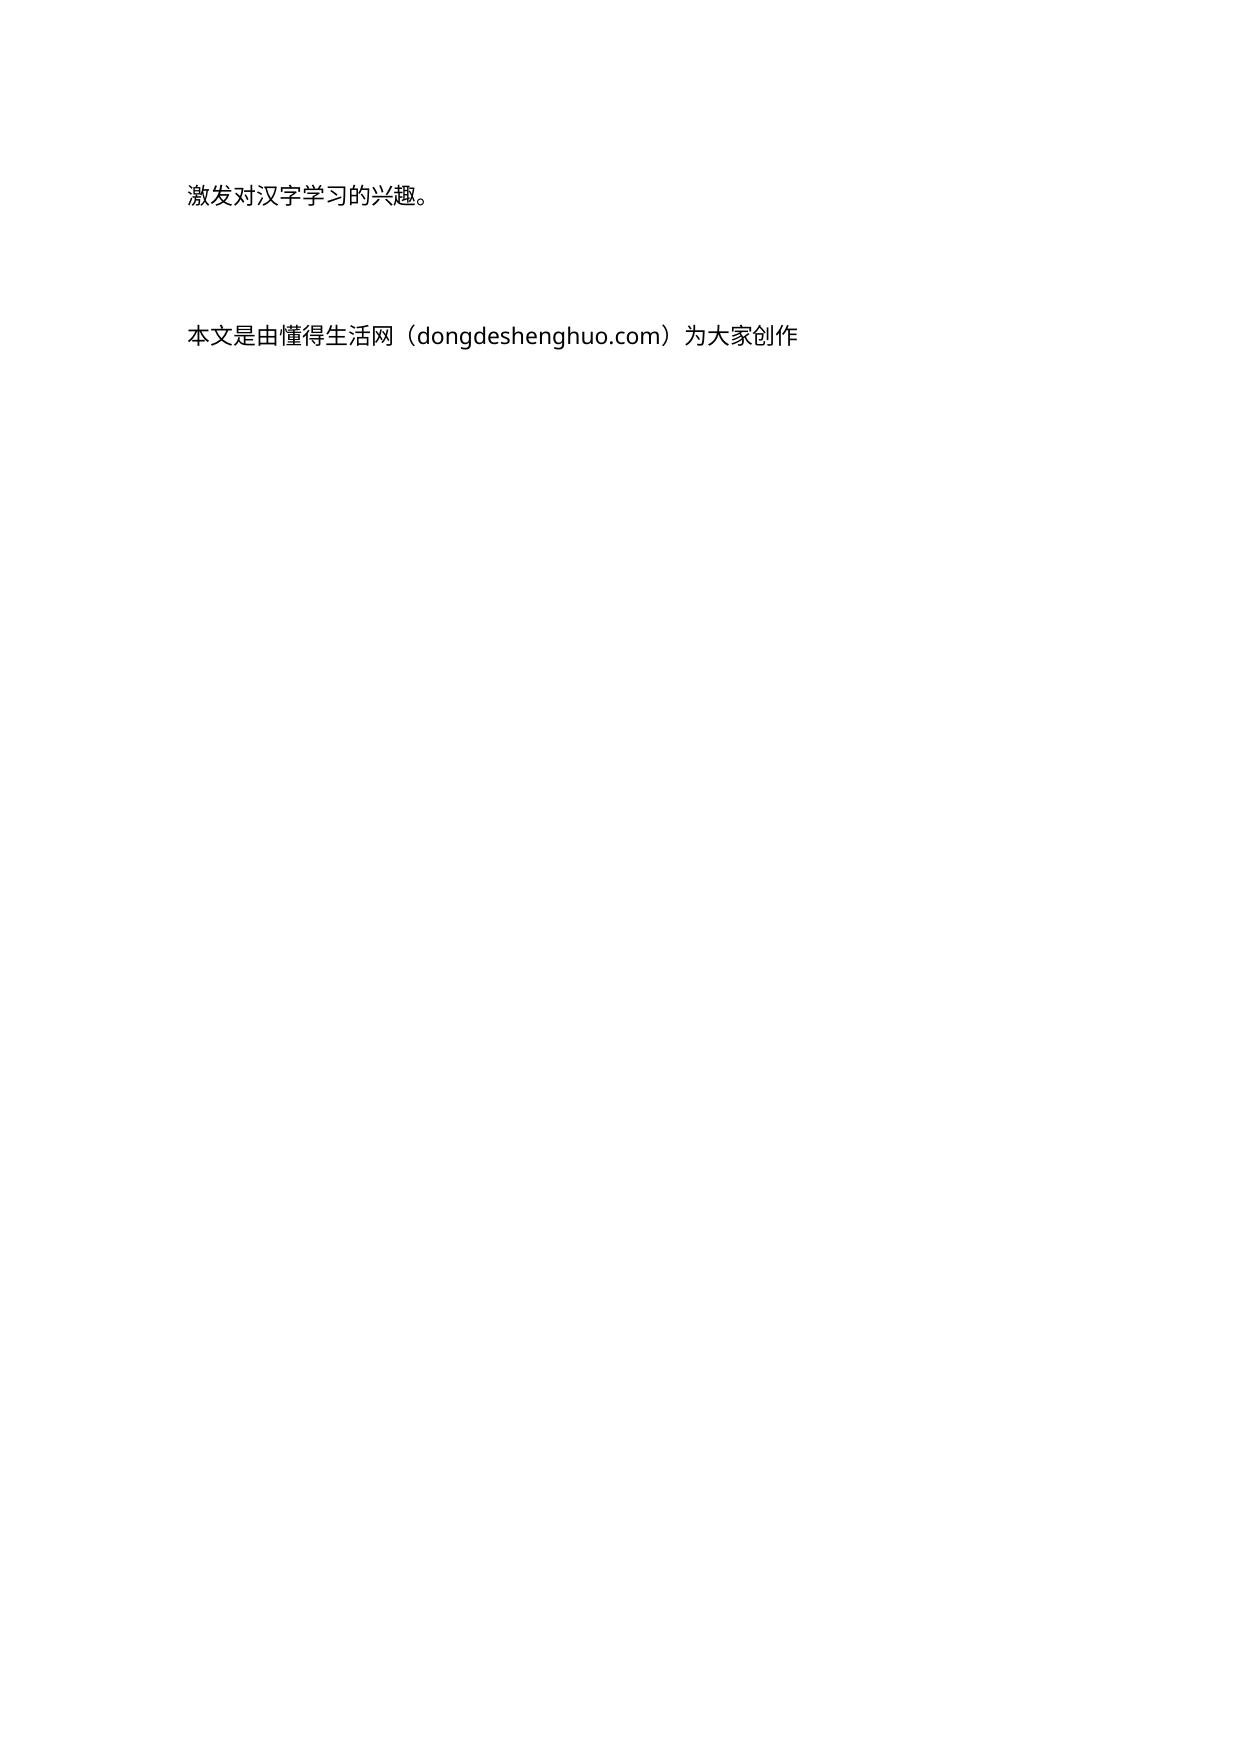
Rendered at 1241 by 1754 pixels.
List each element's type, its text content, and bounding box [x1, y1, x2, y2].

text 本文是由懂得生活网（dongdeshenghuo.com）为大家创作 [187, 302, 1053, 367]
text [187, 162, 1053, 227]
